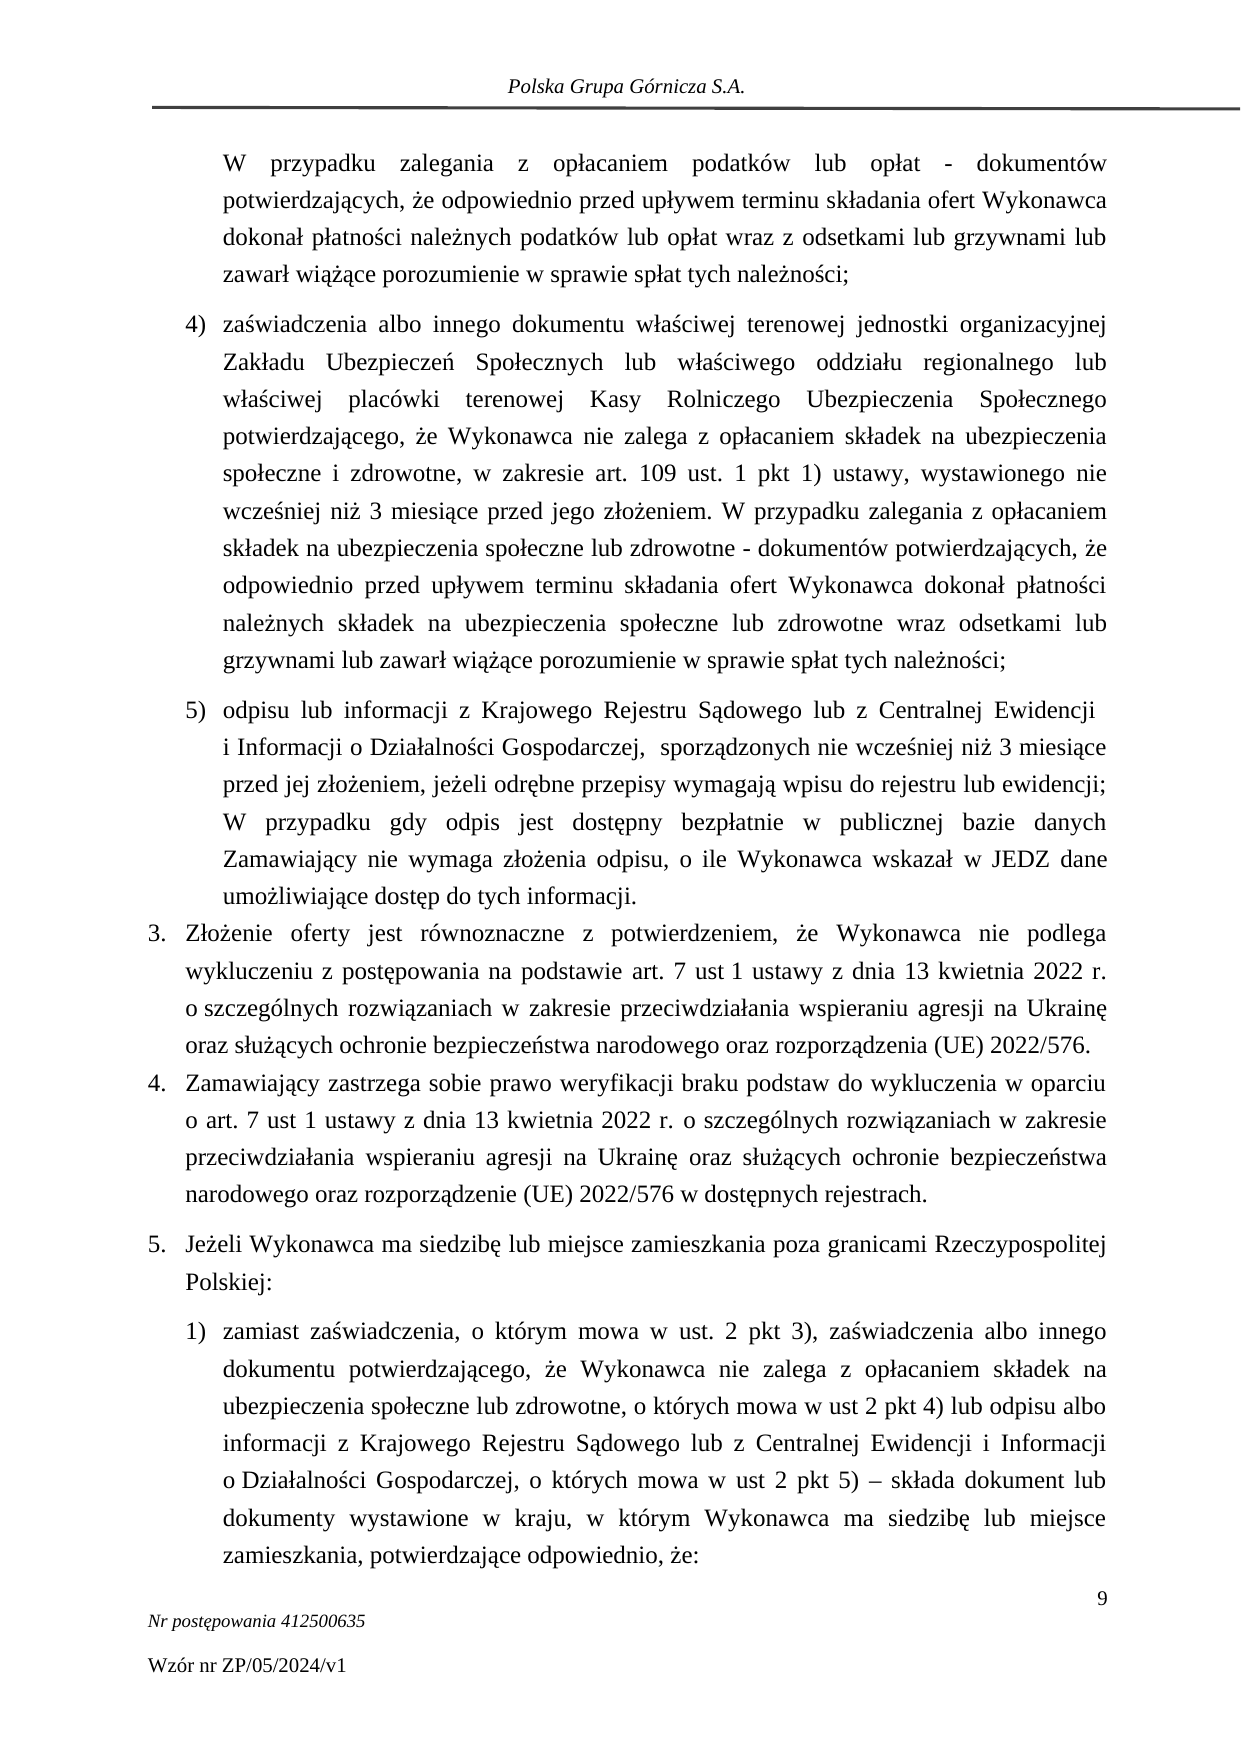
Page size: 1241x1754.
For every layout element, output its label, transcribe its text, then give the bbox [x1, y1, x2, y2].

list zaświadczenia albo innego dokumentu właściwej terenowej jednostki organizacyjnej Zakładu Ubezpieczeń Społecznych lub właściwego oddziału regionalnego lub właściwej placówki terenowej Kasy Rolniczego Ubezpieczenia Społecznego potwierdzającego, że Wykonawca nie zalega z opłacaniem składek na ubezpieczenia społeczne i zdrowotne, w zakresie art. 109 ust. 1 pkt 1) ustawy, wystawionego nie wcześniej niż 3 miesiące przed jego złożeniem. W przypadku zalegania z opłacaniem składek na ubezpieczenia społeczne lub zdrowotne - dokumentów potwierdzających, że odpowiednio przed upływem terminu składania ofert Wykonawca dokonał płatności należnych składek na ubezpieczenia społeczne lub zdrowotne wraz odsetkami lub grzywnami lub zawarł wiążące porozumienie w sprawie spłat tych należności; [185, 309, 1107, 674]
list Złożenie oferty jest równoznaczne z potwierdzeniem, że Wykonawca nie podlega wykluczeniu z postępowania na podstawie art. 7 ust 1 ustawy z dnia 13 kwietnia 2022 r. o szczególnych rozwiązaniach w zakresie przeciwdziałania wspieraniu agresji na Ukrainę oraz służących ochronie bezpieczeństwa narodowego oraz rozporządzenia (UE) 2022/576. [148, 918, 1107, 1059]
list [185, 148, 1107, 288]
list zamiast zaświadczenia, o którym mowa w ust. 2 pkt 3), zaświadczenia albo innego dokumentu potwierdzającego, że Wykonawca nie zalega z opłacaniem składek na ubezpieczenia społeczne lub zdrowotne, o których mowa w ust 2 pkt 4) lub odpisu albo informacji z Krajowego Rejestru Sądowego lub z Centralnej Ewidencji i Informacji o Działalności Gospodarczej, o których mowa w ust 2 pkt 5) – składa dokument lub dokumenty wystawione w kraju, w którym Wykonawca ma siedzibę lub miejsce zamieszkania, potwierdzające odpowiednio, że: [185, 1316, 1107, 1569]
list Zamawiający zastrzega sobie prawo weryfikacji braku podstaw do wykluczenia w oparciu o art. 7 ust 1 ustawy z dnia 13 kwietnia 2022 r. o szczególnych rozwiązaniach w zakresie przeciwdziałania wspieraniu agresji na Ukrainę oraz służących ochronie bezpieczeństwa narodowego oraz rozporządzenie (UE) 2022/576 w dostępnych rejestrach. [148, 1068, 1107, 1208]
list odpisu lub informacji z Krajowego Rejestru Sądowego lub z Centralnej Ewidencji i Informacji o Działalności Gospodarczej, sporządzonych nie wcześniej niż 3 miesiące przed jej złożeniem, jeżeli odrębne przepisy wymagają wpisu do rejestru lub ewidencji; W przypadku gdy odpis jest dostępny bezpłatnie w publicznej bazie danych Zamawiający nie wymaga złożenia odpisu, o ile Wykonawca wskazał w JEDZ dane umożliwiające dostęp do tych informacji. [185, 695, 1107, 910]
list Jeżeli Wykonawca ma siedzibę lub miejsce zamieszkania poza granicami Rzeczypospolitej Polskiej: [148, 1229, 1107, 1295]
